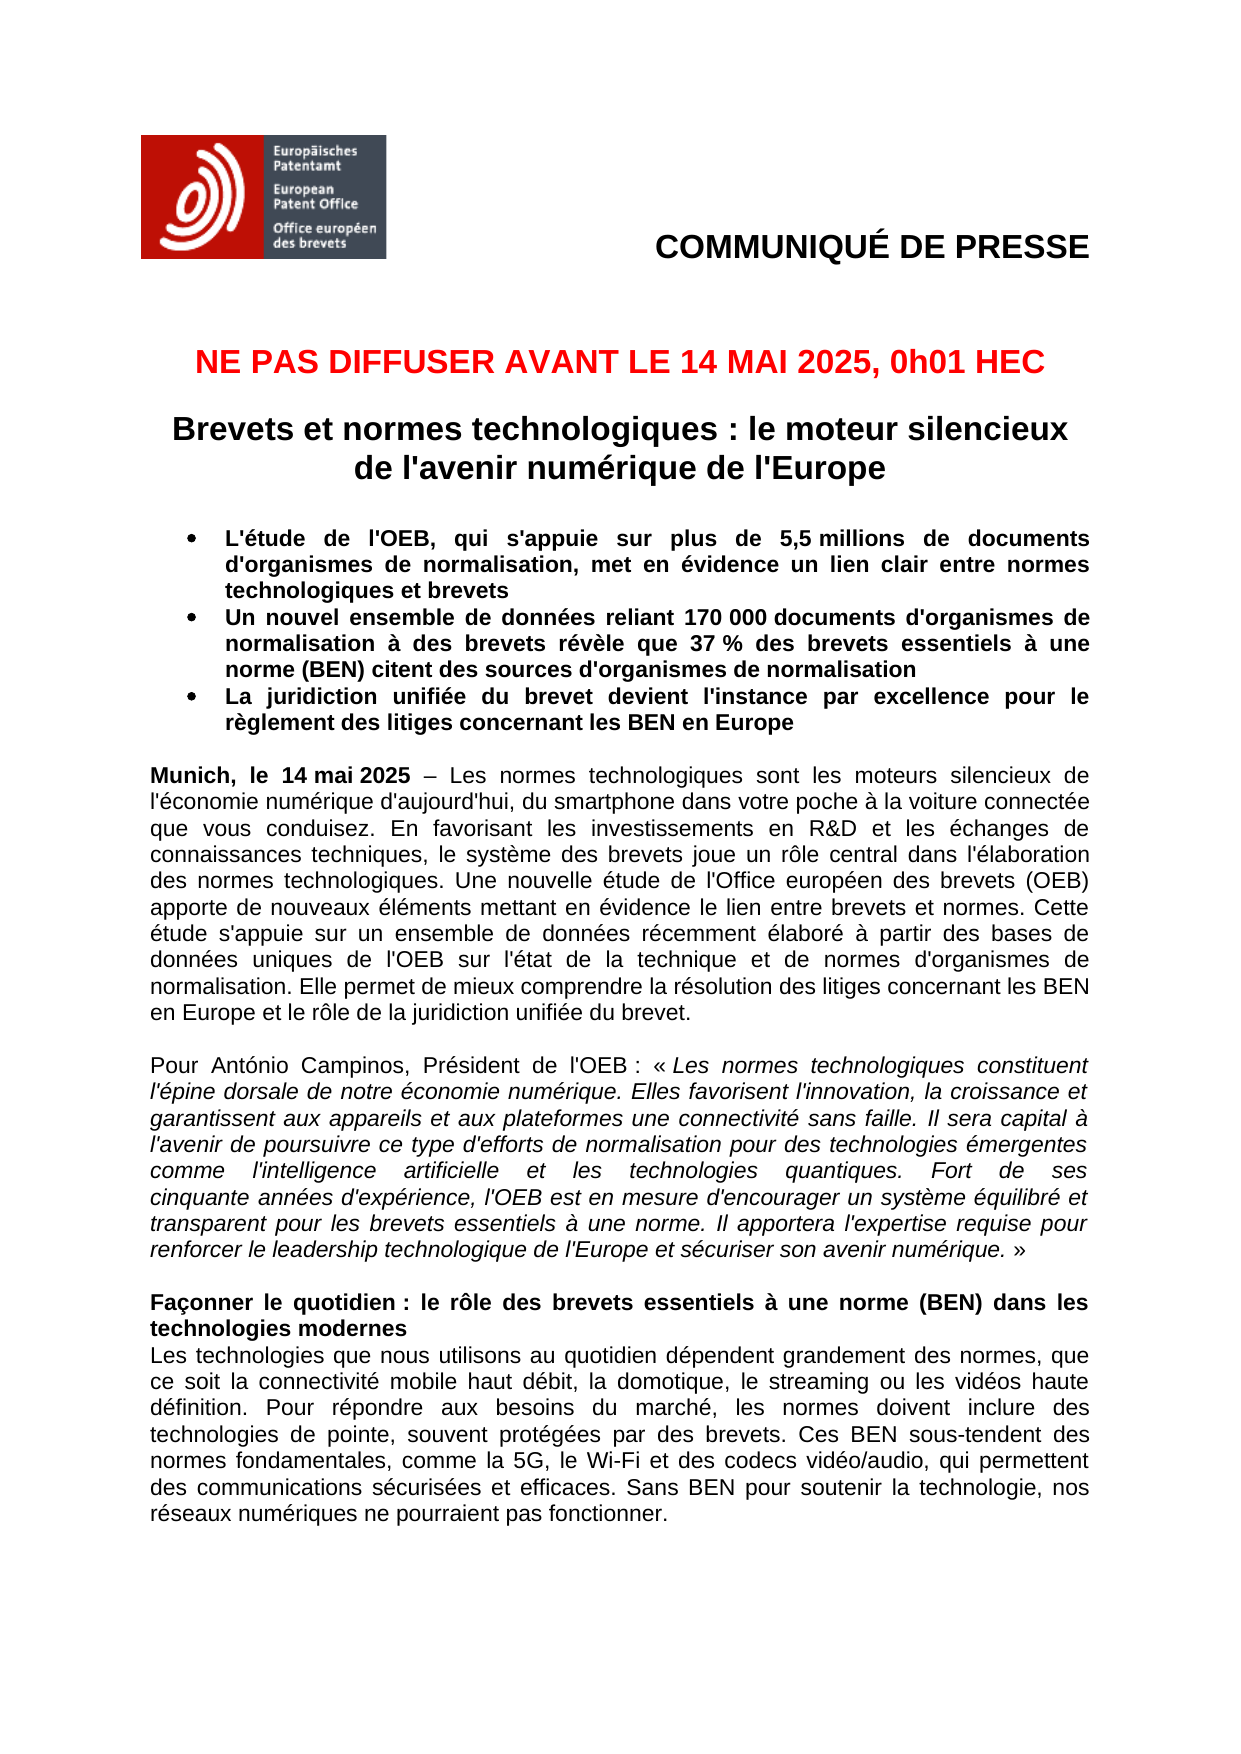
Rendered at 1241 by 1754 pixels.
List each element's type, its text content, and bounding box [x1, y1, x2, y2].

list La juridiction unifiée du brevet devient l'instance par excellence pour le règlement des litiges concernant les BEN en Europe [187, 683, 1090, 736]
text Façonner le quotidien : le rôle des brevets essentiels à une norme (BEN) dans les technologies modernes [150, 1289, 1090, 1342]
text Les technologies que nous utilisons au quotidien dépendent grandement des normes, que ce soit la connectivité mobile haut débit, la domotique, le streaming ou les vidéos haute définition. Pour répondre aux besoins du marché, les normes doivent inclure des technologies de pointe, souvent protégées par des brevets. Ces BEN sous-tendent des normes fondamentales, comme la 5G, le Wi-Fi et des codecs vidéo/audio, qui permettent des communications sécurisées et efficaces. Sans BEN pour soutenir la technologie, nos réseaux numériques ne pourraient pas fonctionner. [150, 1342, 1090, 1526]
text Pour António Campinos, Président de l'OEB : « Les normes technologiques constituent l'épine dorsale de notre économie numérique. Elles favorisent l'innovation, la croissance et garantissent aux appareils et aux plateformes une connectivité sans faille. Il sera capital à l'avenir de poursuivre ce type d'efforts de normalisation pour des technologies émergentes comme l'intelligence artificielle et les technologies quantiques. Fort de ses cinquante années d'expérience, l'OEB est en mesure d'encourager un système équilibré et transparent pour les brevets essentiels à une norme. Il apportera l'expertise requise pour renforcer le leadership technologique de l'Europe et sécuriser son avenir numérique. » [150, 1052, 1090, 1263]
text COMMUNIQUÉ DE PRESSE [150, 227, 1090, 265]
text NE PAS DIFFUSER AVANT LE 14 MAI 2025, 0h01 HEC [150, 342, 1090, 381]
text Munich, le 14 mai 2025 – Les normes technologiques sont les moteurs silencieux de l'économie numérique d'aujourd'hui, du smartphone dans votre poche à la voiture connectée que vous conduisez. En favorisant les investissements en R&D et les échanges de connaissances techniques, le système des brevets joue un rôle central dans l'élaboration des normes technologiques. Une nouvelle étude de l'Office européen des brevets (OEB) apporte de nouveaux éléments mettant en évidence le lien entre brevets et normes. Cette étude s'appuie sur un ensemble de données récemment élaboré à partir des bases de données uniques de l'OEB sur l'état de la technique et de normes d'organismes de normalisation. Elle permet de mieux comprendre la résolution des litiges concernant les BEN en Europe et le rôle de la juridiction unifiée du brevet. [150, 762, 1090, 1025]
text Brevets et normes technologiques : le moteur silencieux de l'avenir numérique de l'Europe [150, 409, 1090, 486]
list L'étude de l'OEB, qui s'appuie sur plus de 5,5 millions de documents d'organismes de normalisation, met en évidence un lien clair entre normes technologiques et brevets [187, 525, 1090, 604]
picture [141, 135, 387, 259]
list Un nouvel ensemble de données reliant 170 000 documents d'organismes de normalisation à des brevets révèle que 37 % des brevets essentiels à une norme (BEN) citent des sources d'organismes de normalisation [187, 604, 1090, 683]
